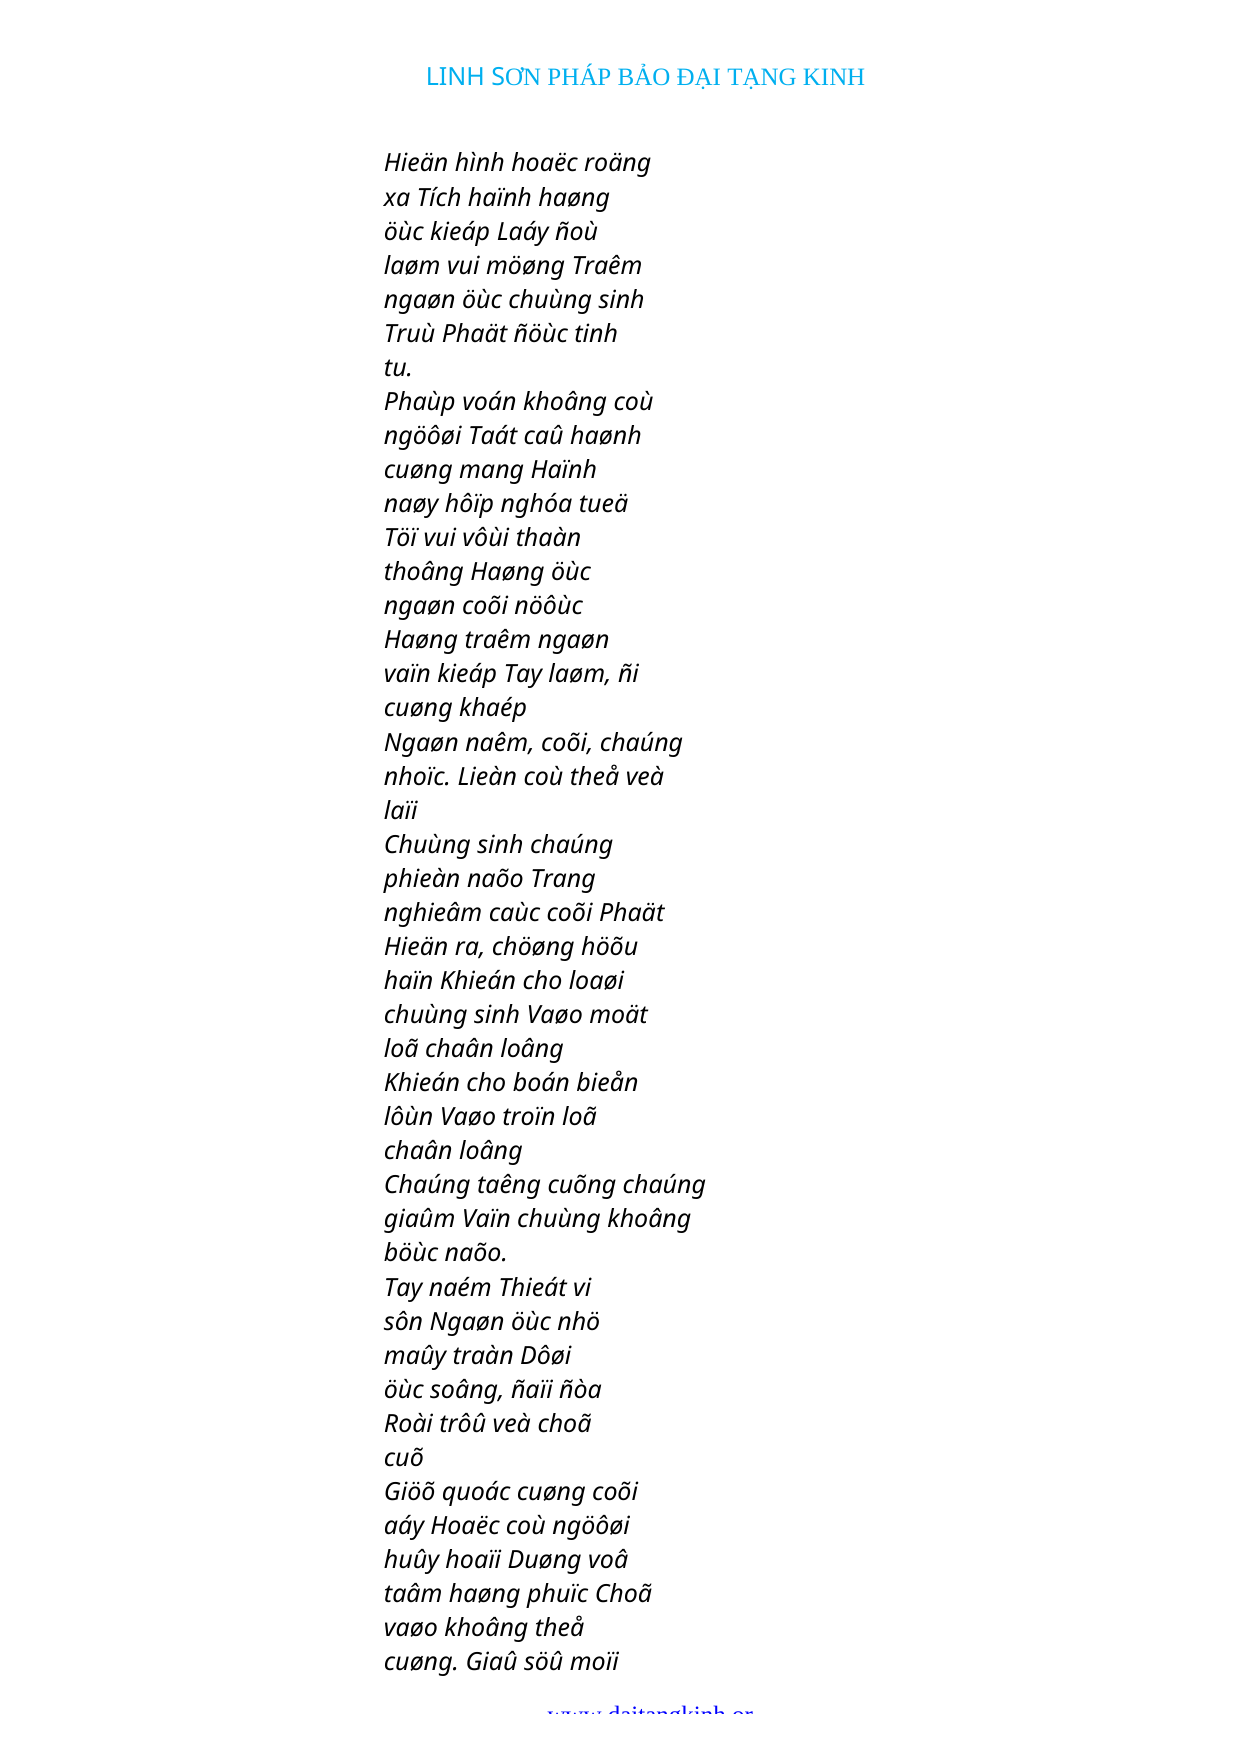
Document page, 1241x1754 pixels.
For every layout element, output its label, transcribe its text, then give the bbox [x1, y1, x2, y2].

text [384, 1473, 657, 1678]
text Hieän hình hoaëc roäng xa Tích haïnh haøng öùc kieáp Laáy ñoù laøm vui möøng Traêm ngaøn öùc chuùng sinh Truù Phaät ñöùc tinh tu. [384, 145, 652, 383]
text Tay naém Thieát vi sôn Ngaøn öùc nhö maûy traàn Dôøi öùc soâng, ñaïi ñòa Roài trôû veà choã cuõ [384, 1269, 617, 1473]
text Ngaøn naêm, coõi, chaúng nhoïc. Lieàn coù theå veà laïi [384, 724, 688, 826]
text Phaùp voán khoâng coù ngöôøi Taát caû haønh cuøng mang Haïnh naøy hôïp nghóa tueä Töï vui vôùi thaàn thoâng Haøng öùc ngaøn coõi nöôùc Haøng traêm ngaøn vaïn kieáp Tay laøm, ñi cuøng khaép [384, 383, 654, 724]
text Khieán cho boán bieån lôùn Vaøo troïn loã chaân loâng [384, 1065, 658, 1167]
text Chaúng taêng cuõng chaúng giaûm Vaïn chuùng khoâng böùc naõo. [384, 1167, 717, 1269]
text Chuùng sinh chaúng phieàn naõo Trang nghieâm caùc coõi Phaät Hieän ra, chöøng höõu haïn Khieán cho loaøi chuùng sinh Vaøo moät loã chaân loâng [384, 826, 685, 1065]
